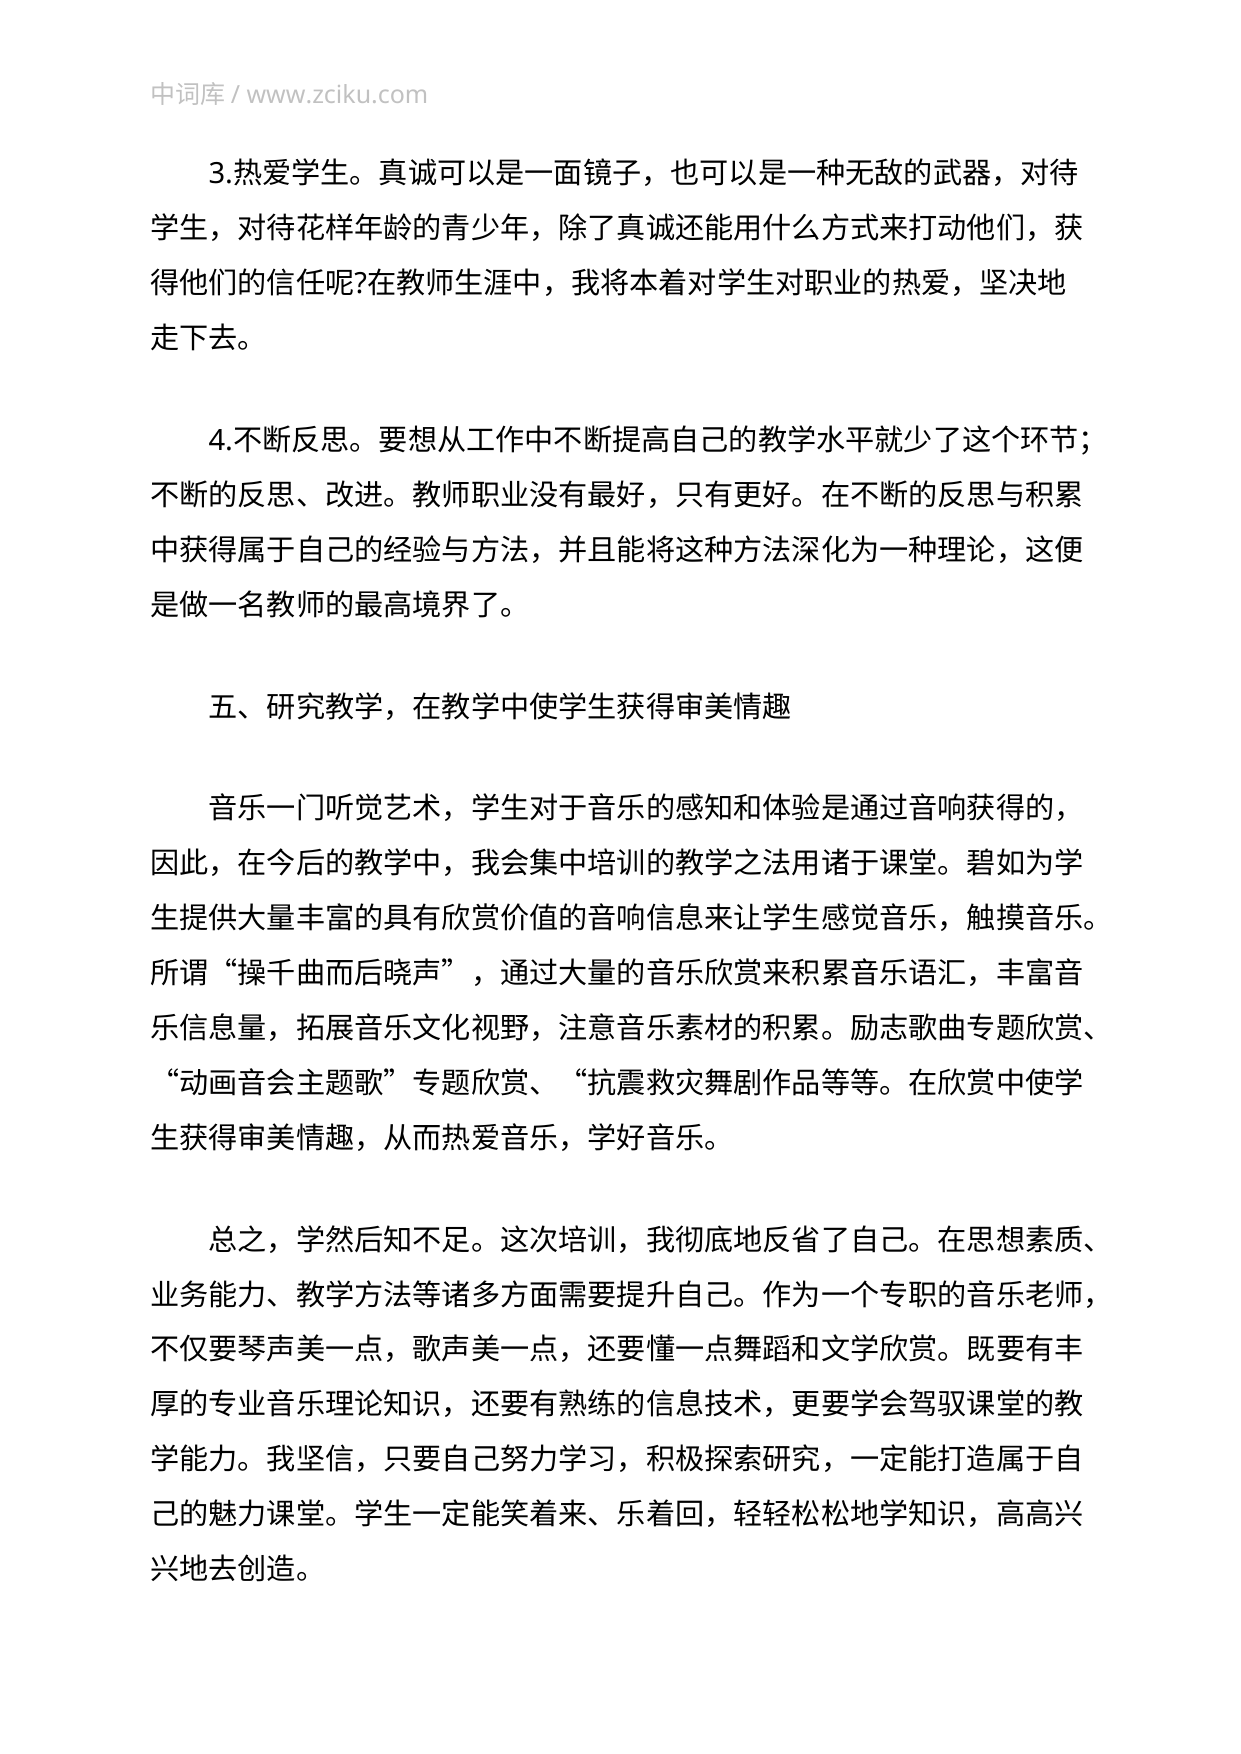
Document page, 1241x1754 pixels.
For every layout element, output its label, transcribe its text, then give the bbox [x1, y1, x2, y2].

text 音乐一门听觉艺术，学生对于音乐的感知和体验是通过音响获得的，因此，在今后的教学中，我会集中培训的教学之法用诸于课堂。碧如为学生提供大量丰富的具有欣赏价值的音响信息来让学生感觉音乐，触摸音乐。所谓“操千曲而后晓声”，通过大量的音乐欣赏来积累音乐语汇，丰富音乐信息量，拓展音乐文化视野，注意音乐素材的积累。励志歌曲专题欣赏、“动画音会主题歌”专题欣赏、“抗震救灾舞剧作品等等。在欣赏中使学生获得审美情趣，从而热爱音乐，学好音乐。 [150, 785, 1090, 1157]
text 3.热爱学生。真诚可以是一面镜子，也可以是一种无敌的武器，对待学生，对待花样年龄的青少年，除了真诚还能用什么方式来打动他们，获得他们的信任呢?在教师生涯中，我将本着对学生对职业的热爱，坚决地走下去。 [150, 150, 1090, 357]
text 五、研究教学，在教学中使学生获得审美情趣 [150, 683, 1090, 726]
text 4.不断反思。要想从工作中不断提高自己的教学水平就少了这个环节；不断的反思、改进。教师职业没有最好，只有更好。在不断的反思与积累中获得属于自己的经验与方法，并且能将这种方法深化为一种理论，这便是做一名教师的最高境界了。 [150, 417, 1090, 624]
text 总之，学然后知不足。这次培训，我彻底地反省了自己。在思想素质、业务能力、教学方法等诸多方面需要提升自己。作为一个专职的音乐老师，不仅要琴声美一点，歌声美一点，还要懂一点舞蹈和文学欣赏。既要有丰厚的专业音乐理论知识，还要有熟练的信息技术，更要学会驾驭课堂的教学能力。我坚信，只要自己努力学习，积极探索研究，一定能打造属于自己的魅力课堂。学生一定能笑着来、乐着回，轻轻松松地学知识，高高兴兴地去创造。 [150, 1216, 1090, 1588]
